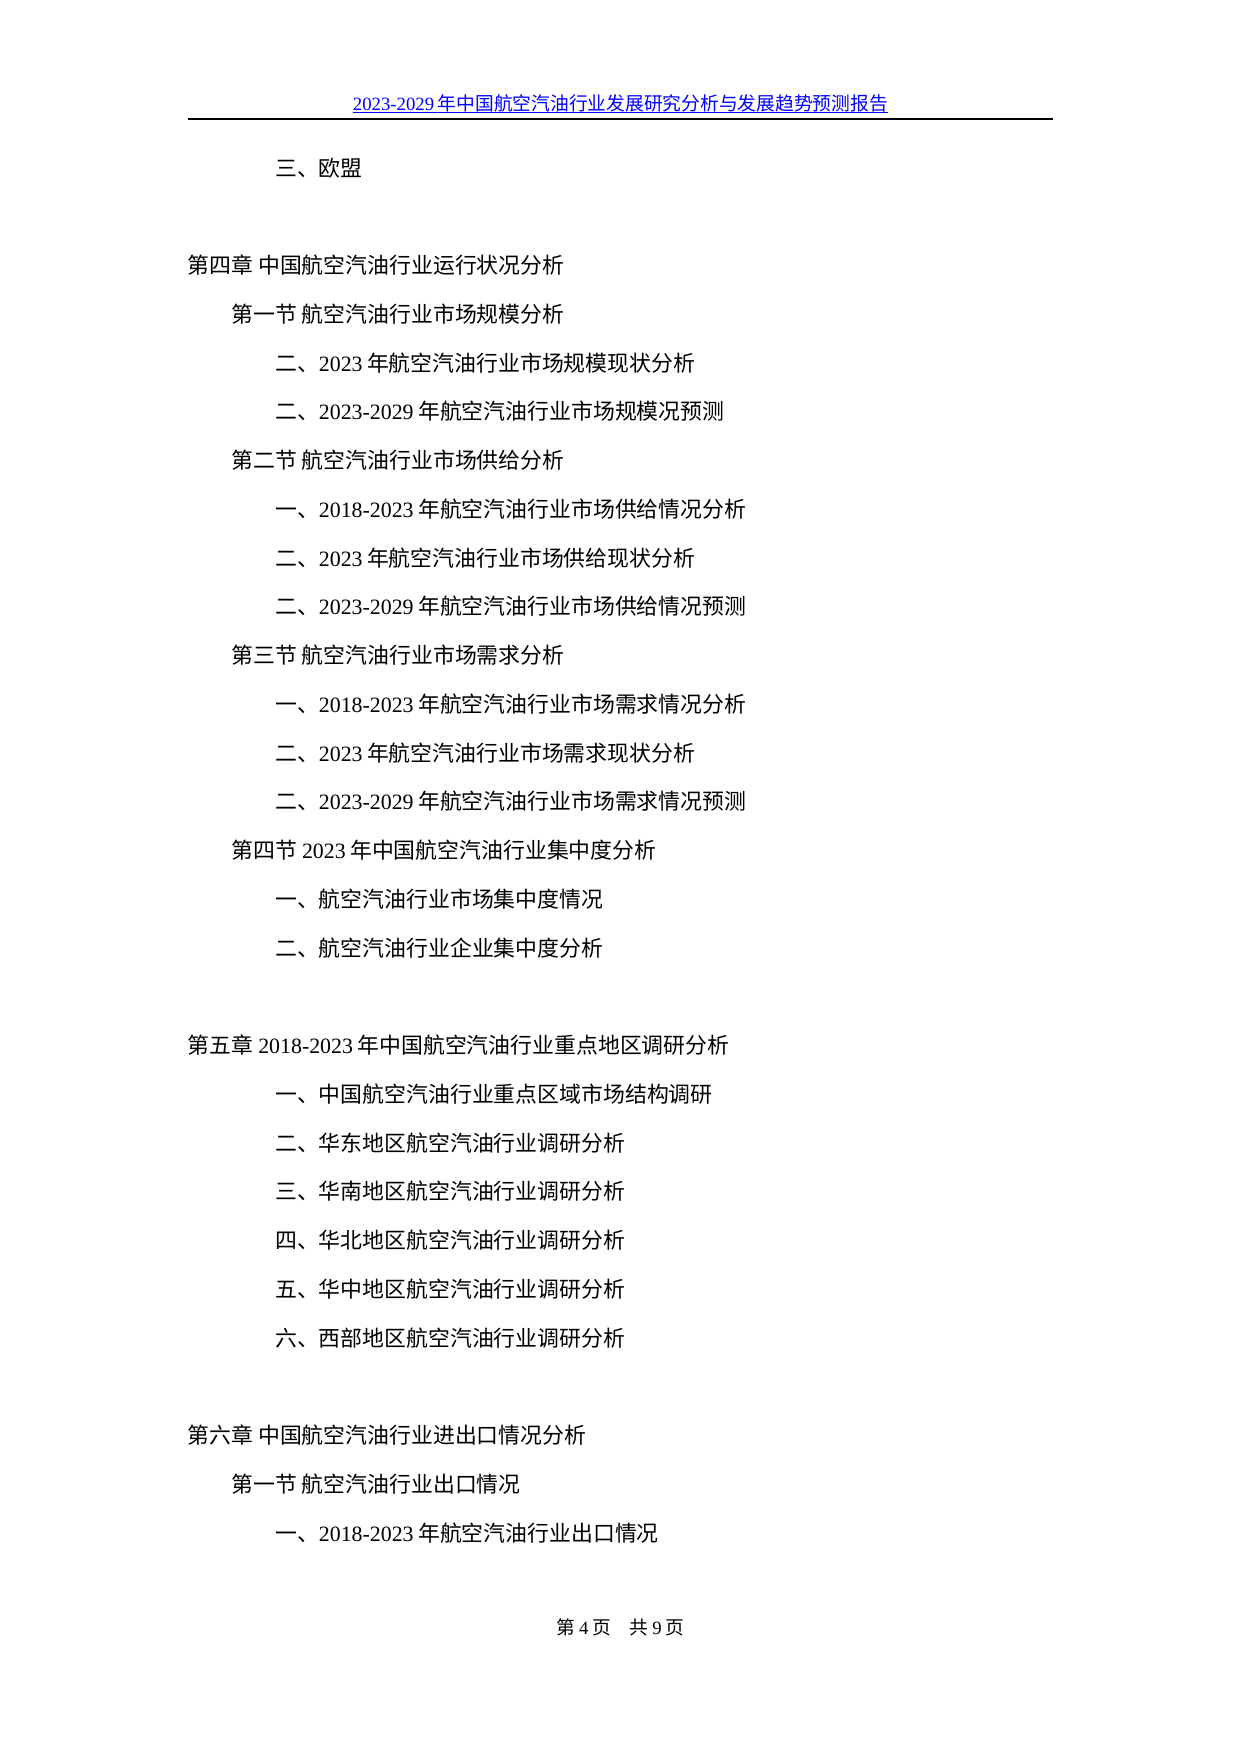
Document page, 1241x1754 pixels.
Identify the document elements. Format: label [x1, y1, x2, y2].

text [187, 150, 1053, 1548]
